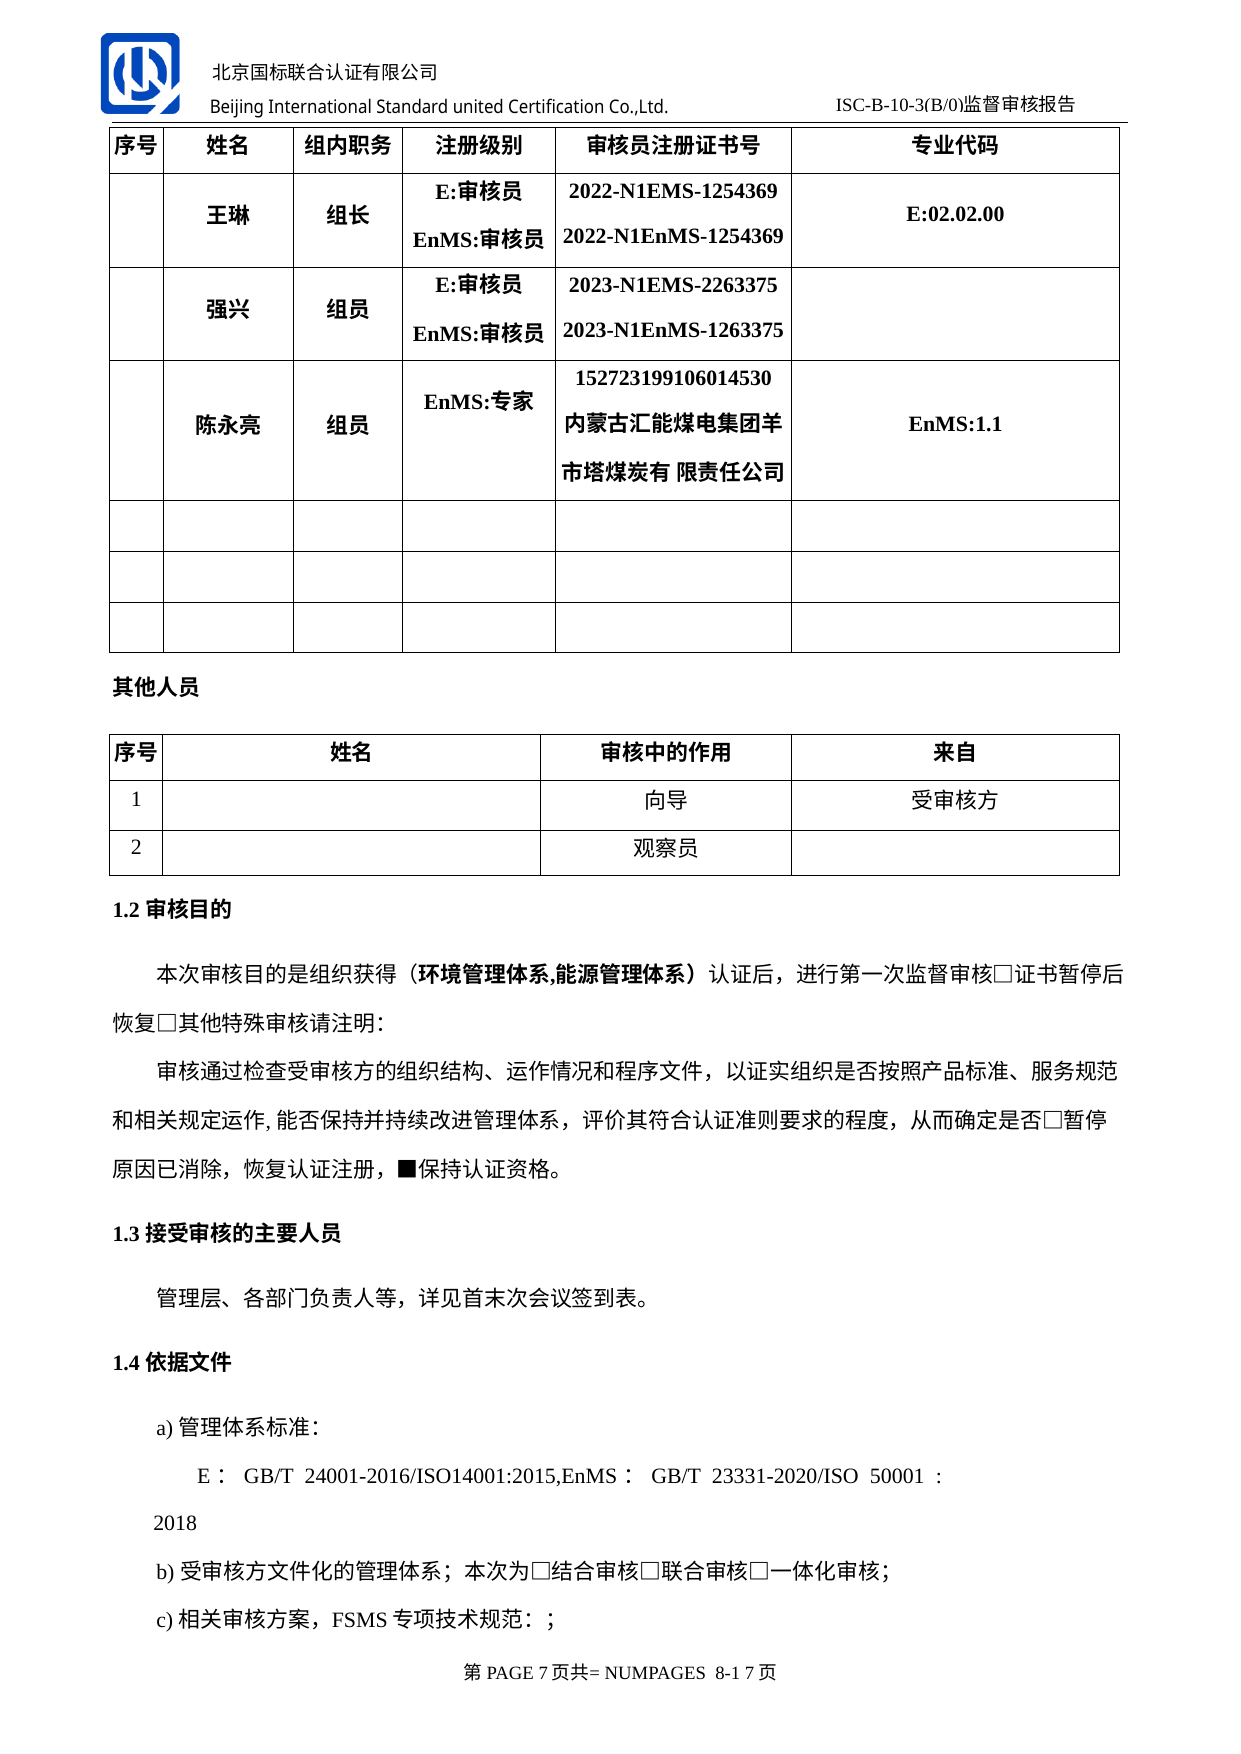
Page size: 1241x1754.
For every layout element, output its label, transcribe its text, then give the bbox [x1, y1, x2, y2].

table_header 序号 [110, 735, 162, 780]
table_cell [110, 361, 163, 500]
table_cell 组员 [294, 361, 402, 500]
table_cell E:审核员 EnMS:审核员 [403, 174, 555, 267]
table_cell 受审核方 [792, 781, 1119, 830]
table_cell 2022-N1EMS-1254369 2022-N1EnMS-1254369 [556, 174, 791, 267]
table_cell [792, 603, 1119, 652]
table_cell 向导 [541, 781, 791, 830]
table_cell [556, 603, 791, 652]
table_header E：GB/T 24001-2016/ISO14001:2015,EnMS：GB/T 23331-2020/ISO 50001 : 2018 [142, 1458, 954, 1553]
text 1.2 审核目的 [112, 892, 1128, 924]
text 管理层、各部门负责人等，详见首末次会议签到表。 [112, 1280, 1128, 1313]
table_cell 1 [110, 781, 162, 830]
table_header 来自 [792, 735, 1119, 780]
table_cell [403, 603, 555, 652]
table_header 专业代码 [792, 128, 1119, 173]
table_cell 组长 [294, 174, 402, 267]
text 本次审核目的是组织获得（环境管理体系,能源管理体系）认证后，进行第一次监督审核□证书暂停后恢复□其他特殊审核请注明： [112, 957, 1128, 1038]
table_cell EnMS:1.1 [792, 361, 1119, 500]
text a) 管理体系标准： [112, 1409, 1128, 1442]
table_header 姓名 [164, 128, 293, 173]
table_header 审核中的作用 [541, 735, 791, 780]
table_cell [792, 501, 1119, 551]
table_cell 152723199106014530 内蒙古汇能煤电集团羊市塔煤炭有 限责任公司 [556, 361, 791, 500]
text b) 受审核方文件化的管理体系；本次为□结合审核□联合审核□一体化审核； [112, 1553, 1128, 1586]
table_cell [110, 174, 163, 267]
picture [100, 33, 180, 114]
table_cell [294, 603, 402, 652]
table_cell [164, 501, 293, 551]
text c) 相关审核方案，FSMS专项技术规范：； [112, 1602, 1128, 1634]
table_cell [792, 552, 1119, 601]
table_header 序号 [110, 128, 163, 173]
table_cell [164, 552, 293, 601]
table_cell [163, 831, 540, 875]
table_cell 组员 [294, 268, 402, 360]
table_cell [403, 501, 555, 551]
table_header 姓名 [163, 735, 540, 780]
table_header 注册级别 [403, 128, 555, 173]
table_cell E:审核员 EnMS:审核员 [403, 268, 555, 360]
table_cell E:02.02.00 [792, 174, 1119, 267]
table_cell 王琳 [164, 174, 293, 267]
table_cell [110, 501, 163, 551]
table_cell [110, 268, 163, 360]
table_cell [164, 603, 293, 652]
table_cell [403, 552, 555, 601]
table_cell [792, 268, 1119, 360]
table_header 组内职务 [294, 128, 402, 173]
table_cell [556, 501, 791, 551]
table_cell EnMS:专家 [403, 361, 555, 500]
table_cell [294, 501, 402, 551]
table_cell [110, 552, 163, 601]
table_cell [110, 603, 163, 652]
text 其他人员 [112, 669, 1128, 702]
text 1.3 接受审核的主要人员 [112, 1216, 1128, 1248]
text 1.4 依据文件 [112, 1345, 1128, 1377]
table_cell 观察员 [541, 831, 791, 875]
table_cell 2023-N1EMS-2263375 2023-N1EnMS-1263375 [556, 268, 791, 360]
table_cell [163, 781, 540, 830]
table_header 审核员注册证书号 [556, 128, 791, 173]
table_cell 强兴 [164, 268, 293, 360]
table_cell [792, 831, 1119, 875]
table_cell [556, 552, 791, 601]
table_cell 陈永亮 [164, 361, 293, 500]
text 审核通过检查受审核方的组织结构、运作情况和程序文件，以证实组织是否按照产品标准、服务规范和相关规定运作, 能否保持并持续改进管理体系，评价其符合认证准则要求的程度，从而确定是否□暂停原因已消除，恢复认证注册，■保持认证资格。 [112, 1054, 1128, 1184]
table_cell 2 [110, 831, 162, 875]
table_cell [294, 552, 402, 601]
